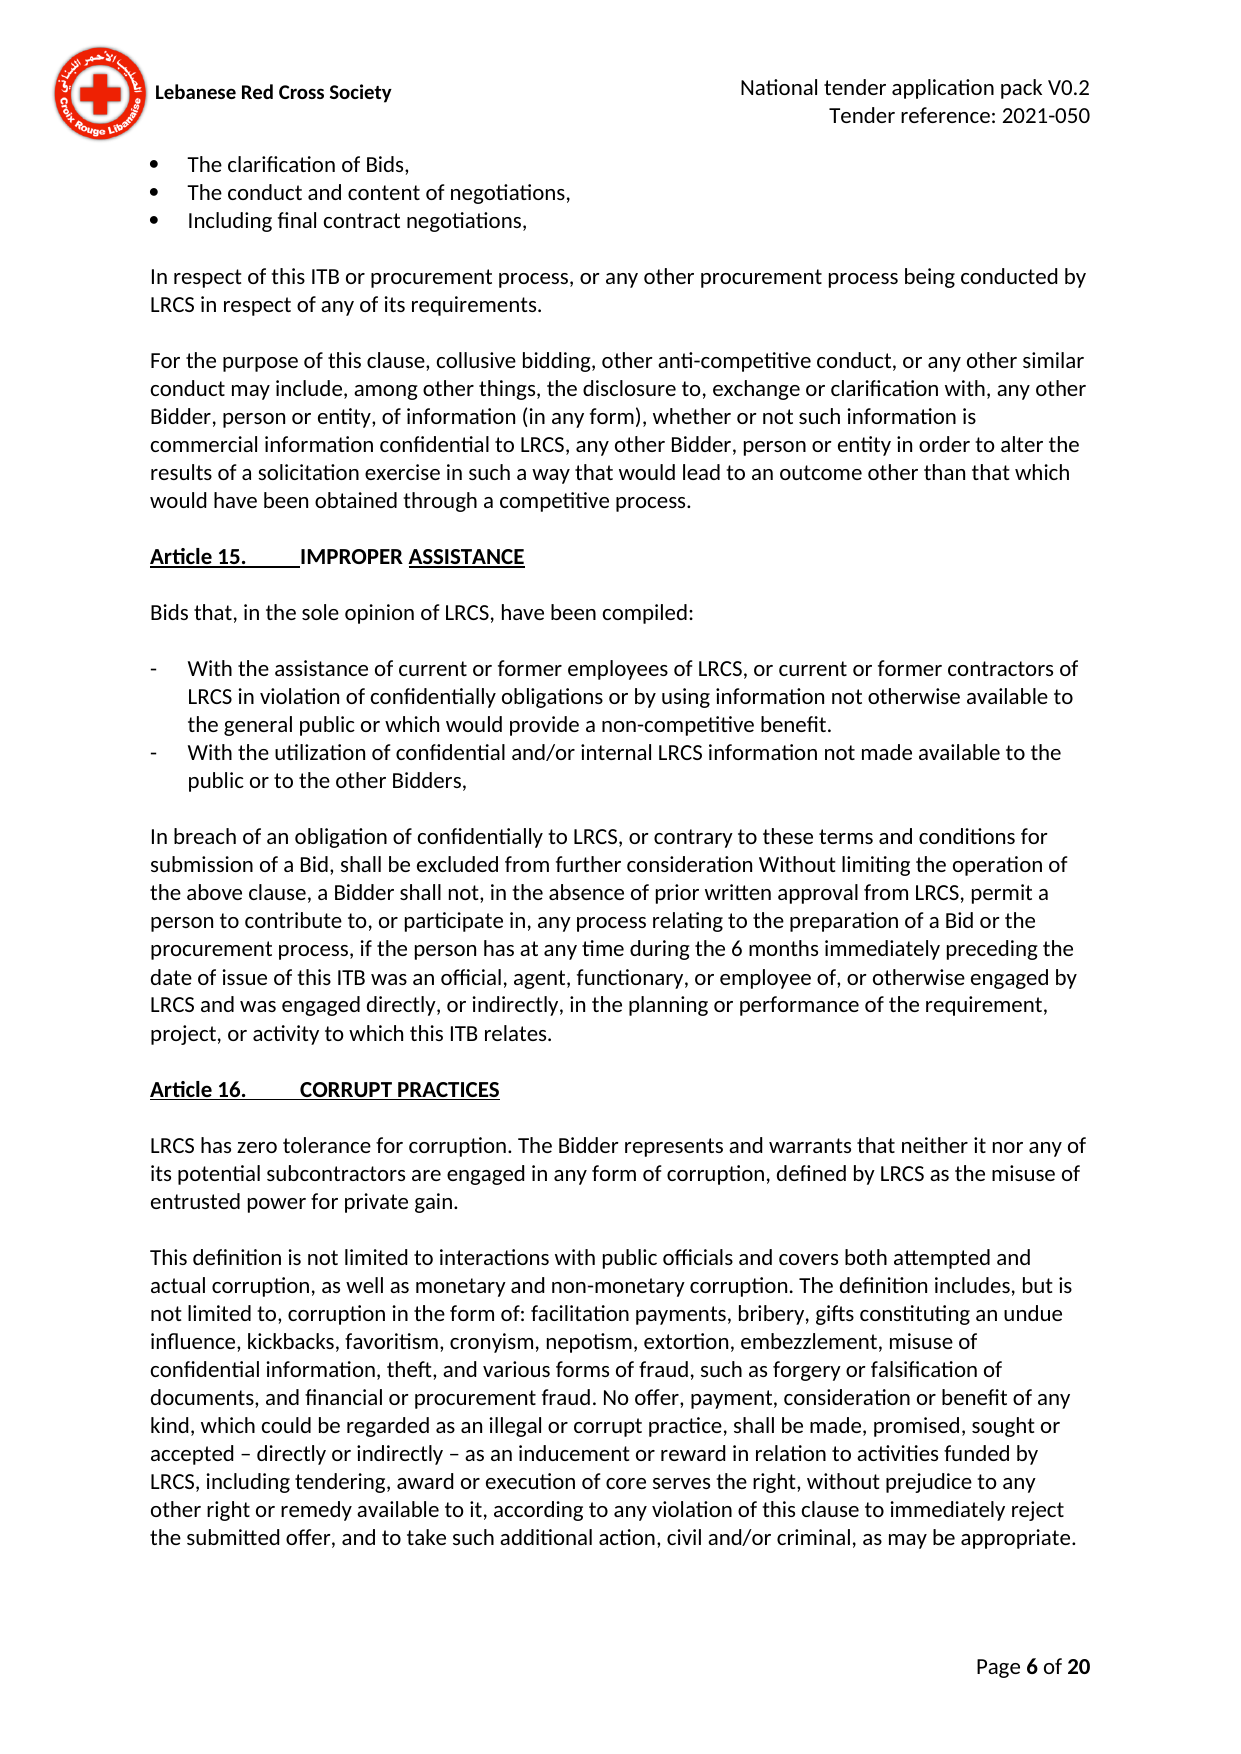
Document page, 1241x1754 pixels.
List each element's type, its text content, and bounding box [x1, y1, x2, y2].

text LRCS has zero tolerance for corruption. The Bidder represents and warrants that neither it nor any of its potential subcontractors are engaged in any form of corruption, defined by LRCS as the misuse of entrusted power for private gain. [150, 1131, 1090, 1215]
text In breach of an obligation of confidentially to LRCS, or contrary to these terms and conditions for submission of a Bid, shall be excluded from further consideration Without limiting the operation of the above clause, a Bidder shall not, in the absence of prior written approval from LRCS, permit a person to contribute to, or participate in, any process relating to the preparation of a Bid or the procurement process, if the person has at any time during the 6 months immediately preceding the date of issue of this ITB was an official, agent, functionary, or employee of, or otherwise engaged by LRCS and was engaged directly, or indirectly, in the planning or performance of the requirement, project, or activity to which this ITB relates. [150, 822, 1090, 1047]
list Including final contract negotiations, [150, 206, 1090, 234]
list With the assistance of current or former employees of LRCS, or current or former contractors of LRCS in violation of confidentially obligations or by using information not otherwise available to the general public or which would provide a non-competitive benefit. [150, 654, 1090, 738]
text Bids that, in the sole opinion of LRCS, have been compiled: [150, 598, 1090, 626]
list The clarification of Bids, [150, 150, 1090, 178]
text This definition is not limited to interactions with public officials and covers both attempted and actual corruption, as well as monetary and non-monetary corruption. The definition includes, but is not limited to, corruption in the form of: facilitation payments, bribery, gifts constituting an undue influence, kickbacks, favoritism, cronyism, nepotism, extortion, embezzlement, misuse of confidential information, theft, and various forms of fraud, such as forgery or falsification of documents, and financial or procurement fraud. No offer, payment, consideration or benefit of any kind, which could be regarded as an illegal or corrupt practice, shall be made, promised, sought or accepted – directly or indirectly – as an inducement or reward in relation to activities funded by LRCS, including tendering, award or execution of core serves the right, without prejudice to any other right or remedy available to it, according to any violation of this clause to immediately reject the submitted offer, and to take such additional action, civil and/or criminal, as may be appropriate. [150, 1243, 1090, 1551]
list The conduct and content of negotiations, [150, 178, 1090, 206]
list CORRUPT PRACTICES [150, 1075, 1090, 1103]
list IMPROPER ASSISTANCE [150, 542, 1090, 570]
text In respect of this ITB or procurement process, or any other procurement process being conducted by LRCS in respect of any of its requirements. [150, 262, 1090, 318]
text For the purpose of this clause, collusive bidding, other anti-competitive conduct, or any other similar conduct may include, among other things, the disclosure to, exchange or clarification with, any other Bidder, person or entity, of information (in any form), whether or not such information is commercial information confidential to LRCS, any other Bidder, person or entity in order to alter the results of a solicitation exercise in such a way that would lead to an outcome other than that which would have been obtained through a competitive process. [150, 346, 1090, 514]
list With the utilization of confidential and/or internal LRCS information not made available to the public or to the other Bidders, [150, 738, 1090, 794]
picture [43, 39, 156, 148]
